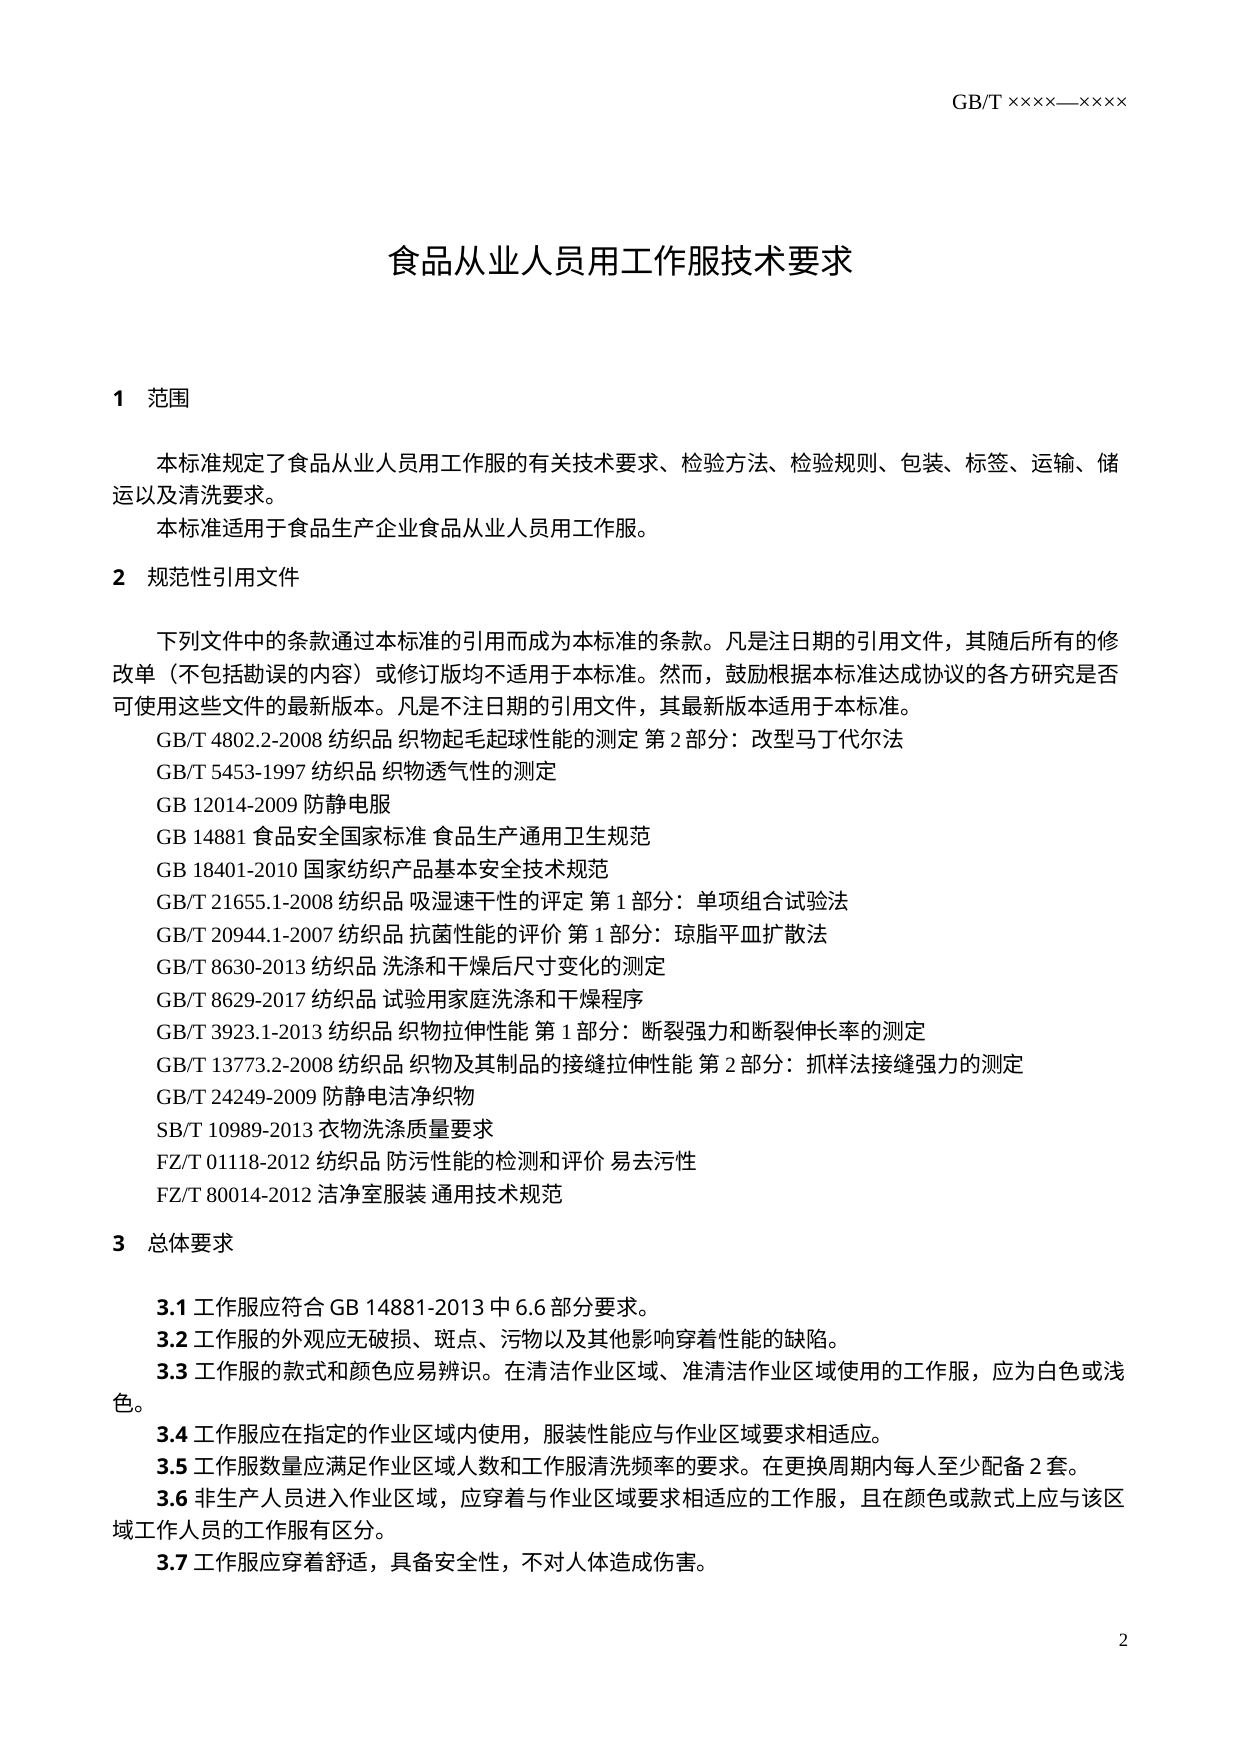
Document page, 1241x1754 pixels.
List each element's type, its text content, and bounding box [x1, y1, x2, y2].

list 规范性引用文件 [112, 559, 1128, 592]
text GB/T 21655.1-2008 纺织品 吸湿速干性的评定 第1部分：单项组合试验法 [112, 884, 1128, 916]
text 食品从业人员用工作服技术要求 [112, 227, 1128, 292]
text GB 18401-2010 国家纺织产品基本安全技术规范 [112, 851, 1128, 884]
text GB/T 8629-2017 纺织品 试验用家庭洗涤和干燥程序 [112, 981, 1128, 1014]
text GB/T 5453-1997 纺织品 织物透气性的测定 [112, 754, 1128, 786]
text 3.1 工作服应符合GB 14881-2013中6.6部分要求。 [112, 1290, 1128, 1322]
text GB/T 24249-2009 防静电洁净织物 [112, 1079, 1128, 1111]
text GB/T 20944.1-2007 纺织品 抗菌性能的评价 第1部分：琼脂平皿扩散法 [112, 916, 1128, 949]
text GB/T 8630-2013 纺织品 洗涤和干燥后尺寸变化的测定 [112, 949, 1128, 981]
list 总体要求 [112, 1225, 1128, 1258]
text GB/T 3923.1-2013 纺织品 织物拉伸性能 第1部分：断裂强力和断裂伸长率的测定 [112, 1014, 1128, 1046]
list 范围 [112, 381, 1128, 413]
text FZ/T 80014-2012 洁净室服装 通用技术规范 [112, 1176, 1128, 1209]
text GB/T 13773.2-2008 纺织品 织物及其制品的接缝拉伸性能 第2部分：抓样法接缝强力的测定 [112, 1046, 1128, 1079]
text GB 14881 食品安全国家标准 食品生产通用卫生规范 [112, 819, 1128, 851]
text 本标准规定了食品从业人员用工作服的有关技术要求、检验方法、检验规则、包装、标签、运输、储运以及清洗要求。 [112, 446, 1128, 511]
text SB/T 10989-2013 衣物洗涤质量要求 [112, 1111, 1128, 1144]
text 3.2 工作服的外观应无破损、斑点、污物以及其他影响穿着性能的缺陷。 [112, 1322, 1128, 1354]
text 3.3 工作服的款式和颜色应易辨识。在清洁作业区域、准清洁作业区域使用的工作服，应为白色或浅色。 [112, 1354, 1128, 1417]
text FZ/T 01118-2012 纺织品 防污性能的检测和评价 易去污性 [112, 1144, 1128, 1176]
text 本标准适用于食品生产企业食品从业人员用工作服。 [112, 511, 1128, 543]
text 下列文件中的条款通过本标准的引用而成为本标准的条款。凡是注日期的引用文件，其随后所有的修改单（不包括勘误的内容）或修订版均不适用于本标准。然而，鼓励根据本标准达成协议的各方研究是否可使用这些文件的最新版本。凡是不注日期的引用文件，其最新版本适用于本标准。 [112, 624, 1128, 721]
text GB 12014-2009 防静电服 [112, 786, 1128, 819]
text 3.6 非生产人员进入作业区域，应穿着与作业区域要求相适应的工作服，且在颜色或款式上应与该区域工作人员的工作服有区分。 [112, 1481, 1128, 1544]
text GB/T 4802.2-2008 纺织品 织物起毛起球性能的测定 第2部分：改型马丁代尔法 [112, 721, 1128, 754]
text 3.7 工作服应穿着舒适，具备安全性，不对人体造成伤害。 [112, 1544, 1128, 1576]
text 3.5 工作服数量应满足作业区域人数和工作服清洗频率的要求。在更换周期内每人至少配备2套。 [112, 1449, 1128, 1481]
text 3.4 工作服应在指定的作业区域内使用，服装性能应与作业区域要求相适应。 [112, 1417, 1128, 1449]
